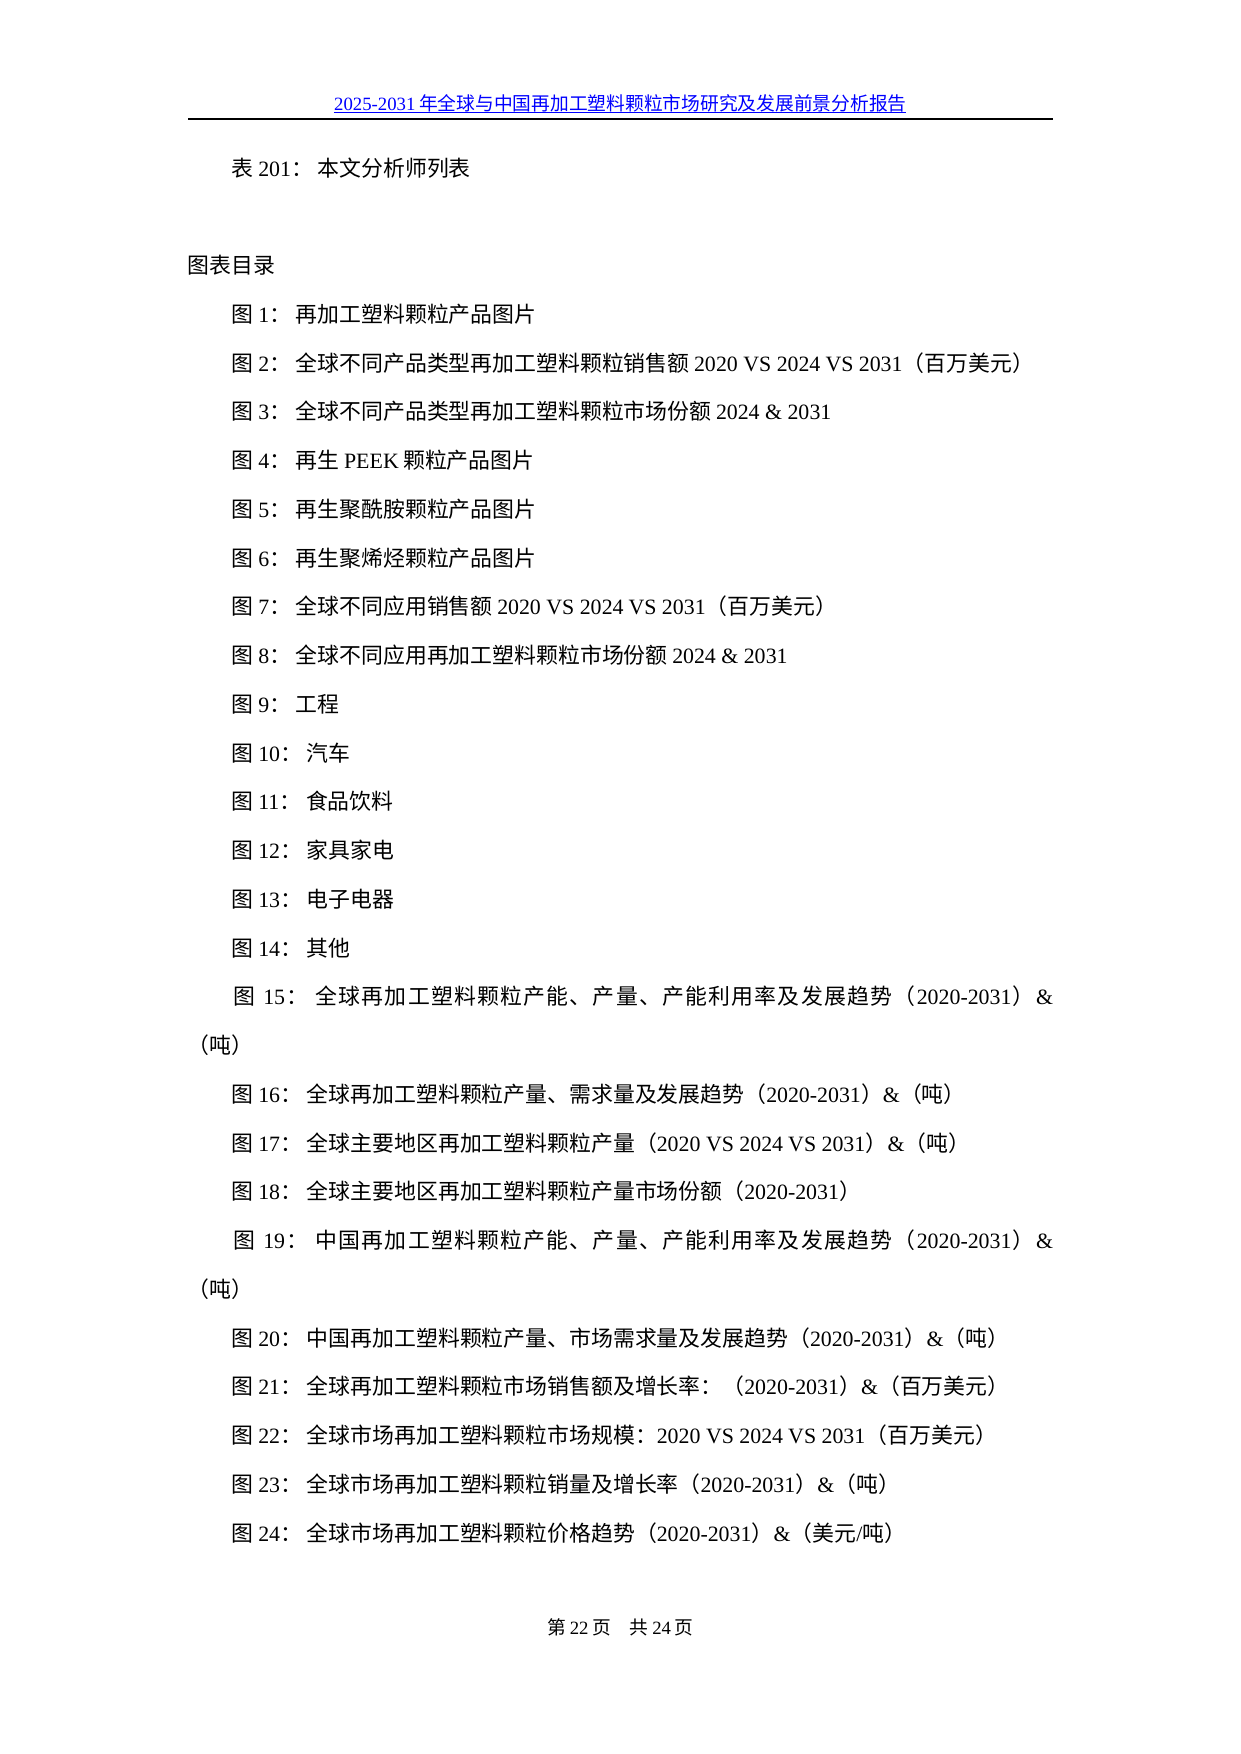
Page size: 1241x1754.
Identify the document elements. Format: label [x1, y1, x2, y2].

text [187, 150, 1053, 1548]
